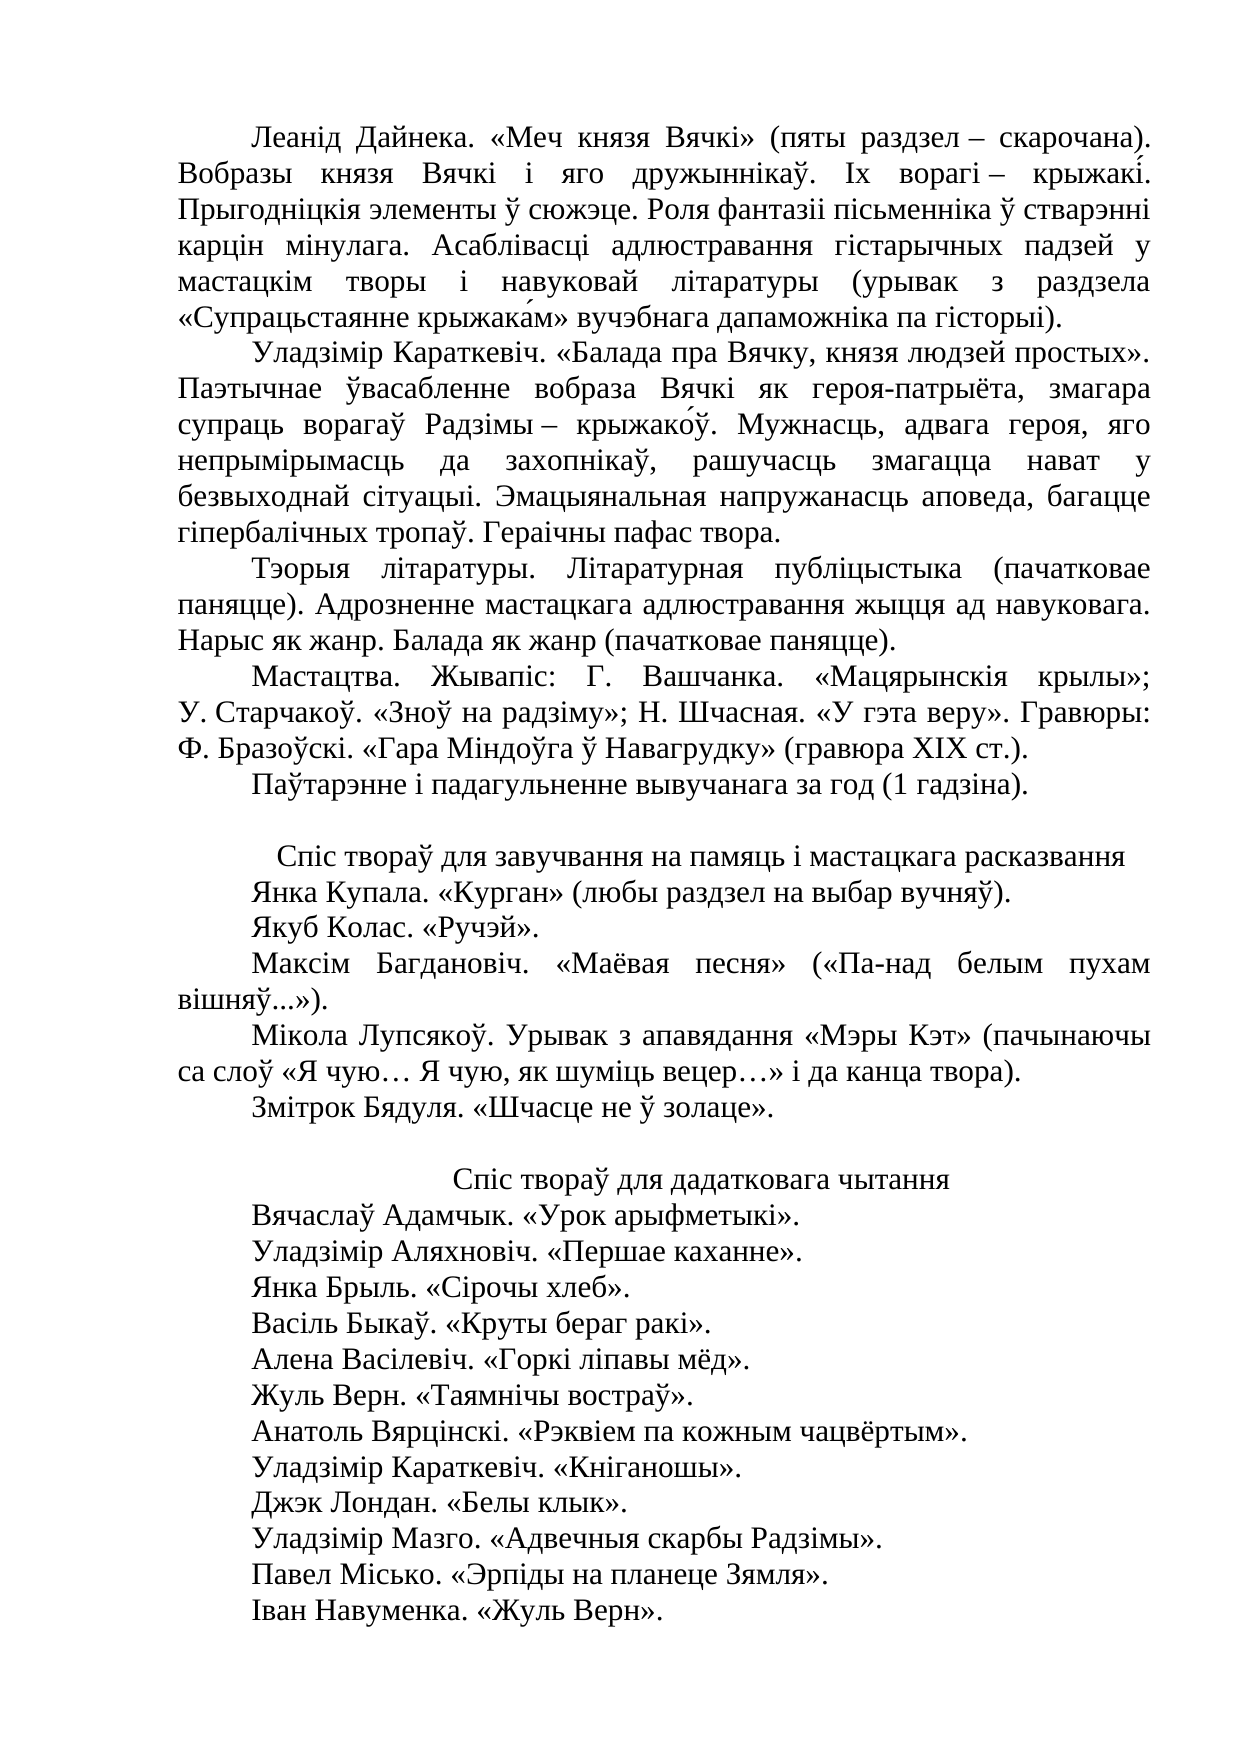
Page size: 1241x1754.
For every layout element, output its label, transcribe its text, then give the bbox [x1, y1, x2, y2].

text Якуб Колас. «Ручэй». [177, 909, 1152, 945]
text Вячаслаў Адамчык. «Урок арыфметыкі». [177, 1196, 1152, 1232]
text Мікола Лупсякоў. Урывак з апавядання «Мэры Кэт» (пачынаючы са слоў «Я чую… Я чую, як шуміць вецер…» і да канца твора). [177, 1017, 1152, 1088]
text Уладзімір Аляхновіч. «Першае каханне». [177, 1232, 1152, 1268]
text Леанід Дайнека. «Меч князя Вячкі» (пяты раздзел – скарочана). Вобразы князя Вячкі і яго дружыннікаў. Іх ворагі – крыжакі́. Прыгодніцкія элементы ў сюжэце. Роля фантазіі пісьменніка ў стварэнні карцін мінулага. Асаблівасці адлюстравання гістарычных падзей у мастацкім творы і навуковай літаратуры (урывак з раздзела «Супрацьстаянне крыжака́м» вучэбнага дапаможніка па гісторыі). [177, 118, 1152, 334]
text Янка Купала. «Курган» (любы раздзел на выбар вучняў). [177, 873, 1152, 909]
text Джэк Лондан. «Белы клык». [177, 1484, 1152, 1520]
text Спіс твораў для завучвання на памяць і мастацкага расказвання [177, 837, 1152, 873]
text Максім Багдановіч. «Маёвая песня» («Па-над белым пухам вішняў...»). [177, 945, 1152, 1017]
text Спіс твораў для дадатковага чытання [177, 1160, 1152, 1196]
text Іван Навуменка. «Жуль Верн». [177, 1592, 1152, 1627]
text Янка Брыль. «Сірочы хлеб». [177, 1268, 1152, 1304]
text Жуль Верн. «Таямнічы востраў». [177, 1376, 1152, 1412]
text Анатоль Вярцінскі. «Рэквіем па кожным чацвёртым». [177, 1412, 1152, 1448]
text Васіль Быкаў. «Круты бераг ракі». [177, 1304, 1152, 1340]
text Мастацтва. Жывапіс: Г. Вашчанка. «Мацярынскія крылы»; У. Старчакоў. «Зноў на радзіму»; Н. Шчасная. «У гэта веру». Гравюры: Ф. Бразоўскі. «Гара Міндоўга ў Навагрудку» (гравюра XIX ст.). [177, 657, 1152, 765]
text Тэорыя літаратуры. Літаратурная публіцыстыка (пачатковае паняцце). Адрозненне мастацкага адлюстравання жыцця ад навуковага. Нарыс як жанр. Балада як жанр (пачатковае паняцце). [177, 549, 1152, 657]
text Павел Місько. «Эрпіды на планеце Зямля». [177, 1556, 1152, 1592]
text Уладзімір Караткевіч. «Балада пра Вячку, князя людзей простых». Паэтычнае ўвасабленне вобраза Вячкі як героя-патрыёта, змагара супраць ворагаў Радзімы – крыжако́ў. Мужнасць, адвага героя, яго непрымірымасць да захопнікаў, рашучасць змагацца нават у безвыходнай сітуацыі. Эмацыянальная напружанасць аповеда, багацце гіпербалічных тропаў. Гераічны пафас твора. [177, 334, 1152, 549]
text Уладзімір Караткевіч. «Кніганошы». [177, 1448, 1152, 1484]
text Паўтарэнне і падагульненне вывучанага за год (1 гадзіна). [177, 765, 1152, 801]
text Змітрок Бядуля. «Шчасце не ў золаце». [177, 1088, 1152, 1124]
text Уладзімір Мазго. «Адвечныя скарбы Радзімы». [177, 1520, 1152, 1556]
text Алена Васілевіч. «Горкі ліпавы мёд». [177, 1340, 1152, 1376]
